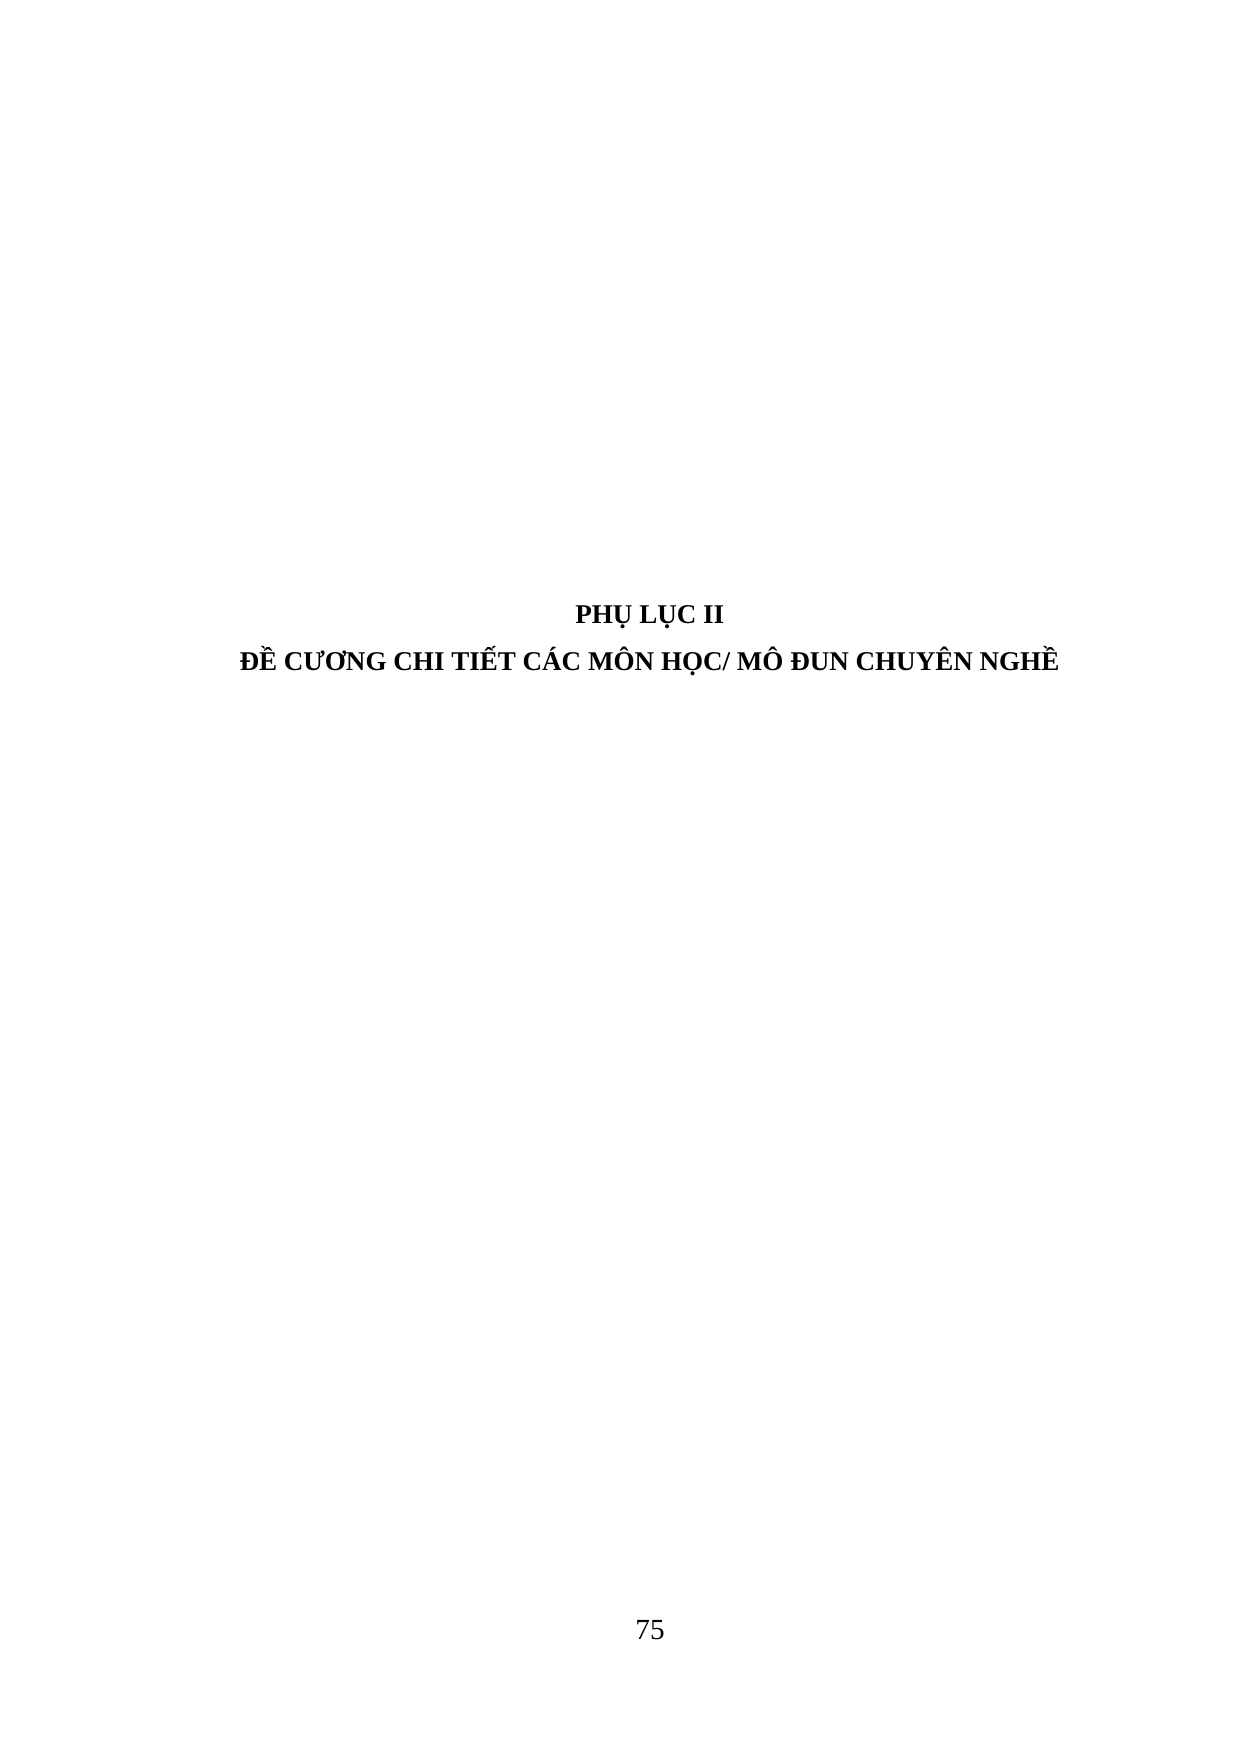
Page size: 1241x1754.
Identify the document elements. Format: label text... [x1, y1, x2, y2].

text PHỤ LỤC II [177, 598, 1122, 629]
text ĐỀ CƯƠNG CHI TIẾT CÁC MÔN HỌC/ MÔ ĐUN CHUYÊN NGHỀ [177, 645, 1122, 676]
